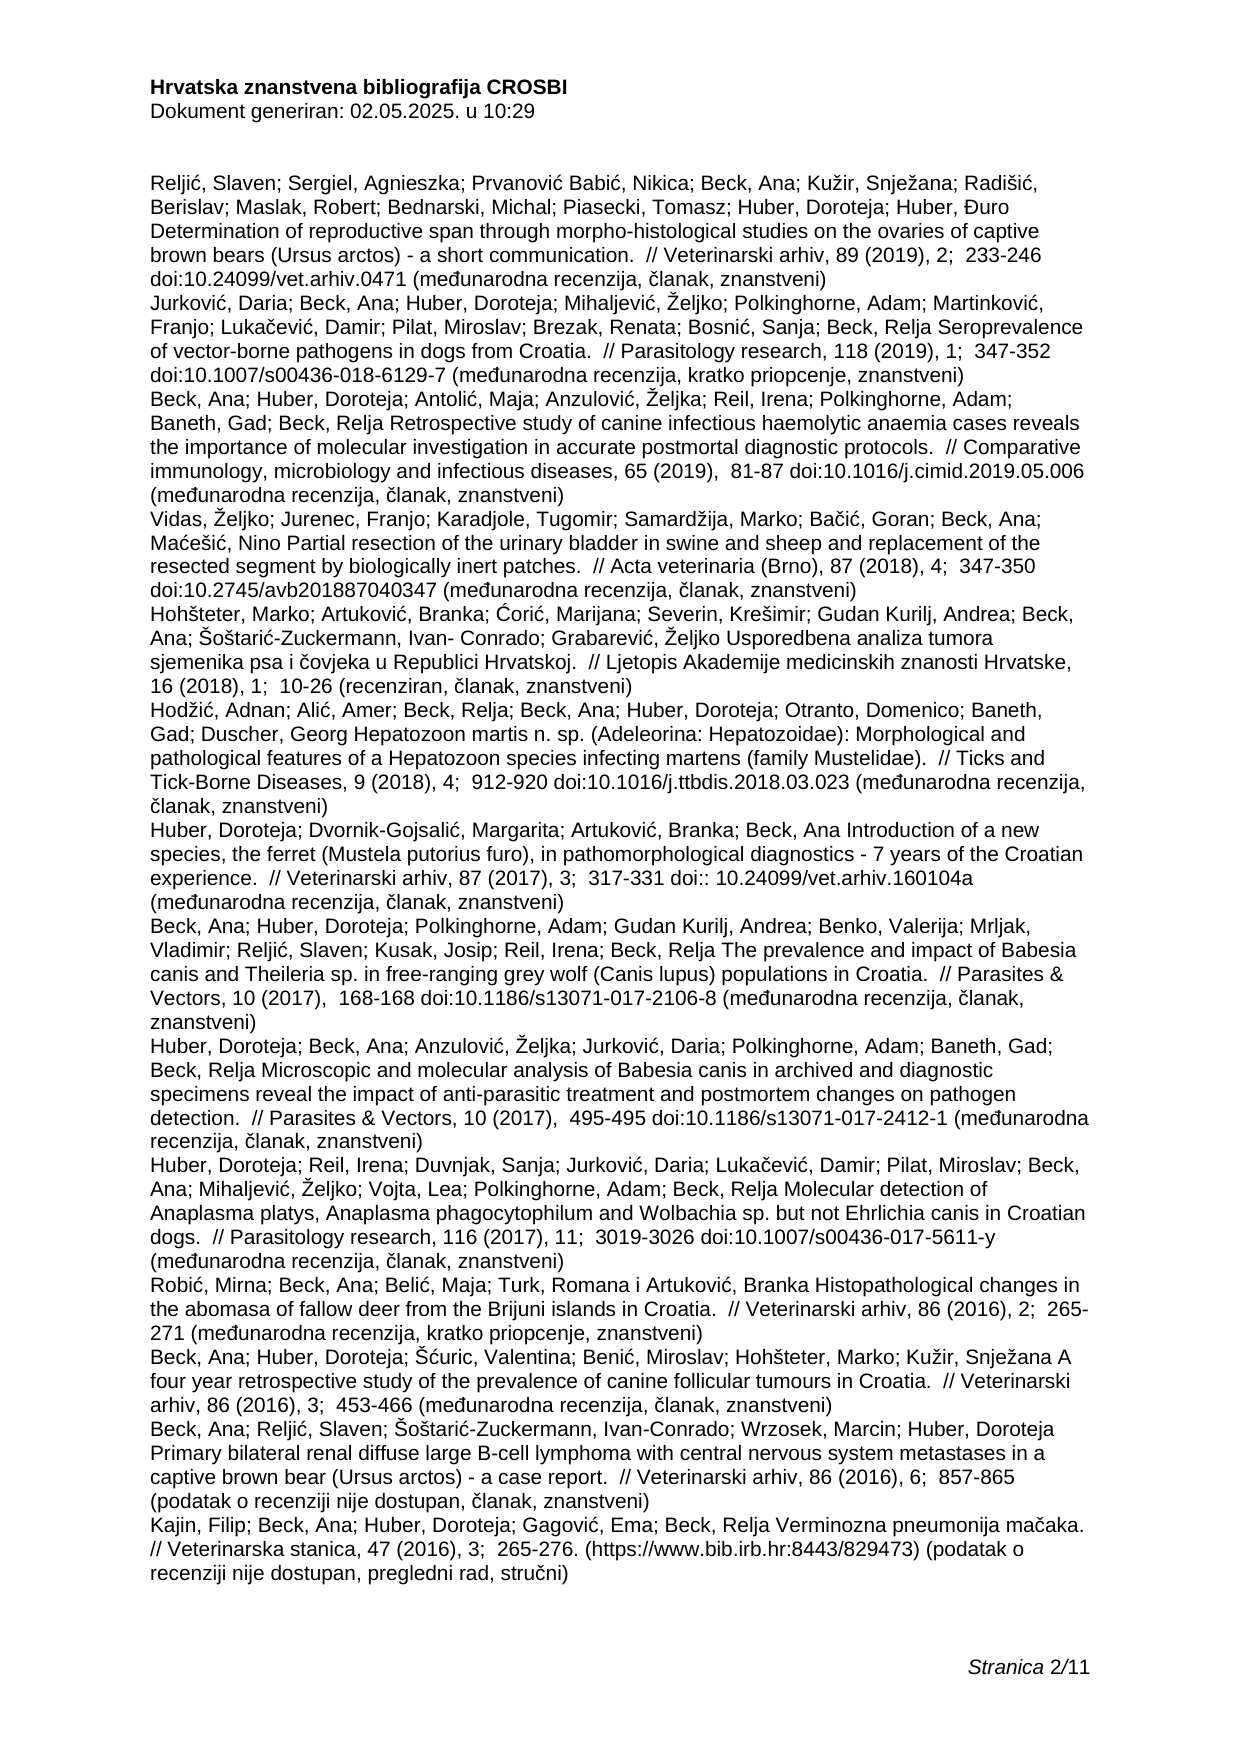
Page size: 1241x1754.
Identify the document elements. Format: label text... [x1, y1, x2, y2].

text Vidas, Željko; Jurenec, Franjo; Karadjole, Tugomir; Samardžija, Marko; Bačić, Goran; Beck, Ana; Maćešić, Nino [150, 506, 1090, 602]
text Hohšteter, Marko; Artuković, Branka; Ćorić, Marijana; Severin, Krešimir; Gudan Kurilj, Andrea; Beck, Ana; Šoštarić-Zuckermann, Ivan- Conrado; Grabarević, Željko [150, 602, 1090, 698]
text Huber, Doroteja; Beck, Ana; Anzulović, Željka; Jurković, Daria; Polkinghorne, Adam; Baneth, Gad; Beck, Relja [150, 1033, 1090, 1153]
text Kajin, Filip; Beck, Ana; Huber, Doroteja; Gagović, Ema; Beck, Relja [150, 1513, 1090, 1584]
text Hodžić, Adnan; Alić, Amer; Beck, Relja; Beck, Ana; Huber, Doroteja; Otranto, Domenico; Baneth, Gad; Duscher, Georg [150, 698, 1090, 818]
text Huber, Doroteja; Dvornik-Gojsalić, Margarita; Artuković, Branka; Beck, Ana [150, 818, 1090, 914]
text Reljić, Slaven; Sergiel, Agnieszka; Prvanović Babić, Nikica; Beck, Ana; Kužir, Snježana; Radišić, Berislav; Maslak, Robert; Bednarski, Michal; Piasecki, Tomasz; Huber, Doroteja; Huber, Đuro [150, 171, 1090, 291]
text Robić, Mirna; Beck, Ana; Belić, Maja; Turk, Romana i Artuković, Branka [150, 1273, 1090, 1345]
text Beck, Ana; Reljić, Slaven; Šoštarić-Zuckermann, Ivan-Conrado; Wrzosek, Marcin; Huber, Doroteja [150, 1417, 1090, 1513]
text Jurković, Daria; Beck, Ana; Huber, Doroteja; Mihaljević, Željko; Polkinghorne, Adam; Martinković, Franjo; Lukačević, Damir; Pilat, Miroslav; Brezak, Renata; Bosnić, Sanja; Beck, Relja [150, 291, 1090, 387]
text Beck, Ana; Huber, Doroteja; Šćuric, Valentina; Benić, Miroslav; Hohšteter, Marko; Kužir, Snježana [150, 1345, 1090, 1417]
text Beck, Ana; Huber, Doroteja; Polkinghorne, Adam; Gudan Kurilj, Andrea; Benko, Valerija; Mrljak, Vladimir; Reljić, Slaven; Kusak, Josip; Reil, Irena; Beck, Relja [150, 914, 1090, 1033]
text Beck, Ana; Huber, Doroteja; Antolić, Maja; Anzulović, Željka; Reil, Irena; Polkinghorne, Adam; Baneth, Gad; Beck, Relja [150, 387, 1090, 506]
text Huber, Doroteja; Reil, Irena; Duvnjak, Sanja; Jurković, Daria; Lukačević, Damir; Pilat, Miroslav; Beck, Ana; Mihaljević, Željko; Vojta, Lea; Polkinghorne, Adam; Beck, Relja [150, 1153, 1090, 1273]
